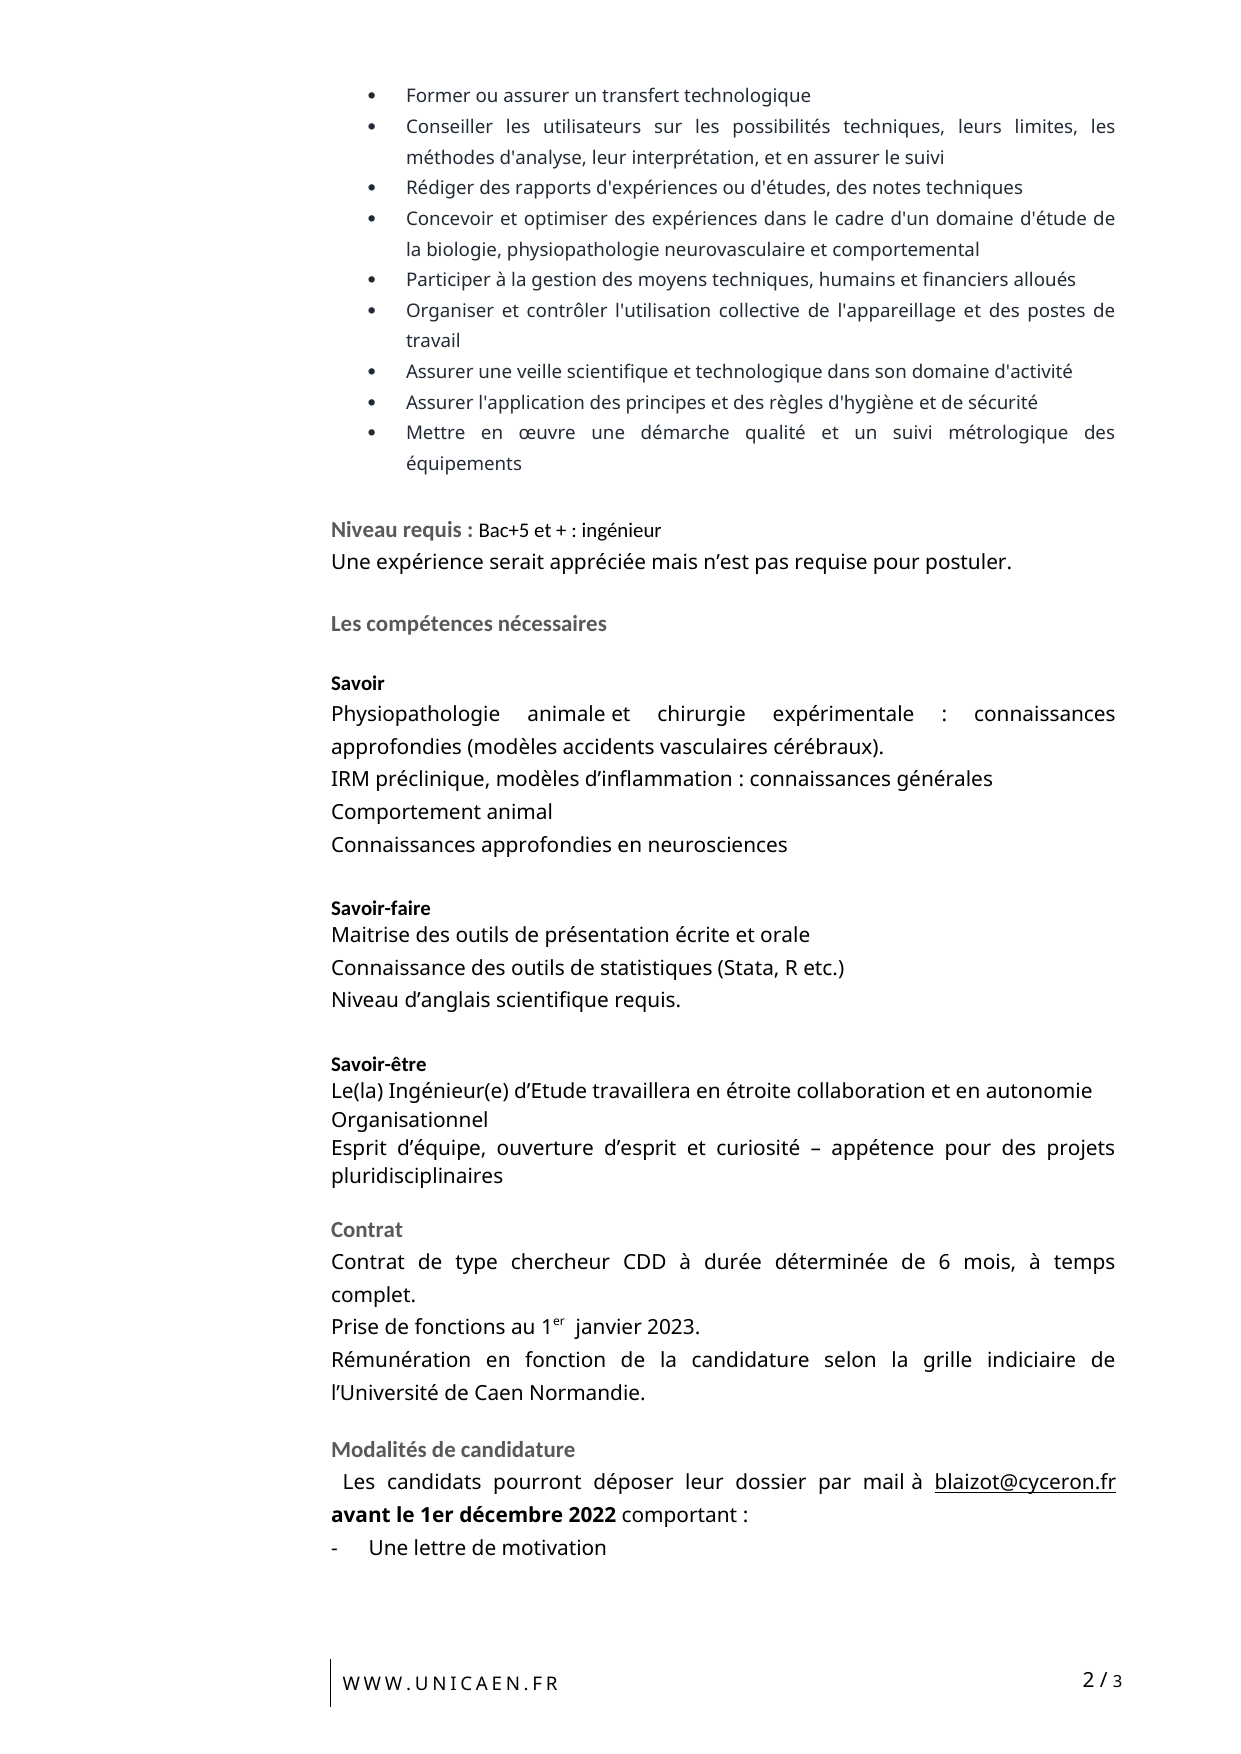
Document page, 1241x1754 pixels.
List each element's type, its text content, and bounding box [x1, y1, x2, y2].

list Assurer une veille scientifique et technologique dans son domaine d'activité [368, 358, 1116, 384]
list Conseiller les utilisateurs sur les possibilités techniques, leurs limites, les méthodes d'analyse, leur interprétation, et en assurer le suivi [368, 113, 1116, 169]
text Prise de fonctions au 1er janvier 2023. [331, 1312, 1116, 1341]
text Rémunération en fonction de la candidature selon la grille indiciaire de l’Université de Caen Normandie. [331, 1345, 1116, 1406]
list Participer à la gestion des moyens techniques, humains et financiers alloués [368, 266, 1116, 292]
text Savoir [331, 670, 1116, 696]
subtitle Modalités de candidature [331, 1435, 1116, 1463]
text Esprit d’équipe, ouverture d’esprit et curiosité – appétence pour des projets pluridisciplinaires [331, 1133, 1116, 1190]
list Former ou assurer un transfert technologique [368, 83, 1116, 108]
text Organisationnel [331, 1105, 1116, 1133]
list Assurer l'application des principes et des règles d'hygiène et de sécurité [368, 389, 1116, 414]
list Mettre en œuvre une démarche qualité et un suivi métrologique des équipements [368, 419, 1116, 476]
text Savoir-faire [331, 895, 1116, 920]
list Organiser et contrôler l'utilisation collective de l'appareillage et des postes de travail [368, 297, 1116, 353]
list Concevoir et optimiser des expériences dans le cadre d'un domaine d'étude de la biologie, physiopathologie neurovasculaire et comportemental [368, 205, 1116, 261]
text Contrat de type chercheur CDD à durée déterminée de 6 mois, à temps complet. [331, 1247, 1116, 1308]
list Rédiger des rapports d'expériences ou d'études, des notes techniques [368, 174, 1116, 200]
text Niveau d’anglais scientifique requis. [331, 986, 1116, 1014]
subtitle Contrat [331, 1215, 1116, 1243]
text Niveau requis : Bac+5 et + : ingénieur [331, 515, 1116, 543]
text Les compétences nécessaires [331, 609, 1116, 637]
text Savoir-être [331, 1051, 1116, 1076]
text Physiopathologie animale et chirurgie expérimentale : connaissances approfondies (modèles accidents vasculaires cérébraux). [331, 699, 1116, 760]
text Le(la) Ingénieur(e) d’Etude travaillera en étroite collaboration et en autonomie [331, 1076, 1116, 1105]
text Comportement animal [331, 797, 1116, 826]
text Connaissance des outils de statistiques (Stata, R etc.) [331, 953, 1116, 981]
text Les candidats pourront déposer leur dossier par mail à blaizot@cyceron.fr avant le 1er décembre 2022 comportant : [331, 1467, 1116, 1528]
text IRM préclinique, modèles d’inflammation : connaissances générales [331, 764, 1116, 793]
text Maitrise des outils de présentation écrite et orale [331, 920, 1116, 949]
text Connaissances approfondies en neurosciences [331, 830, 1116, 858]
text Une expérience serait appréciée mais n’est pas requise pour postuler. [331, 547, 1116, 576]
list Une lettre de motivation [331, 1533, 1116, 1561]
